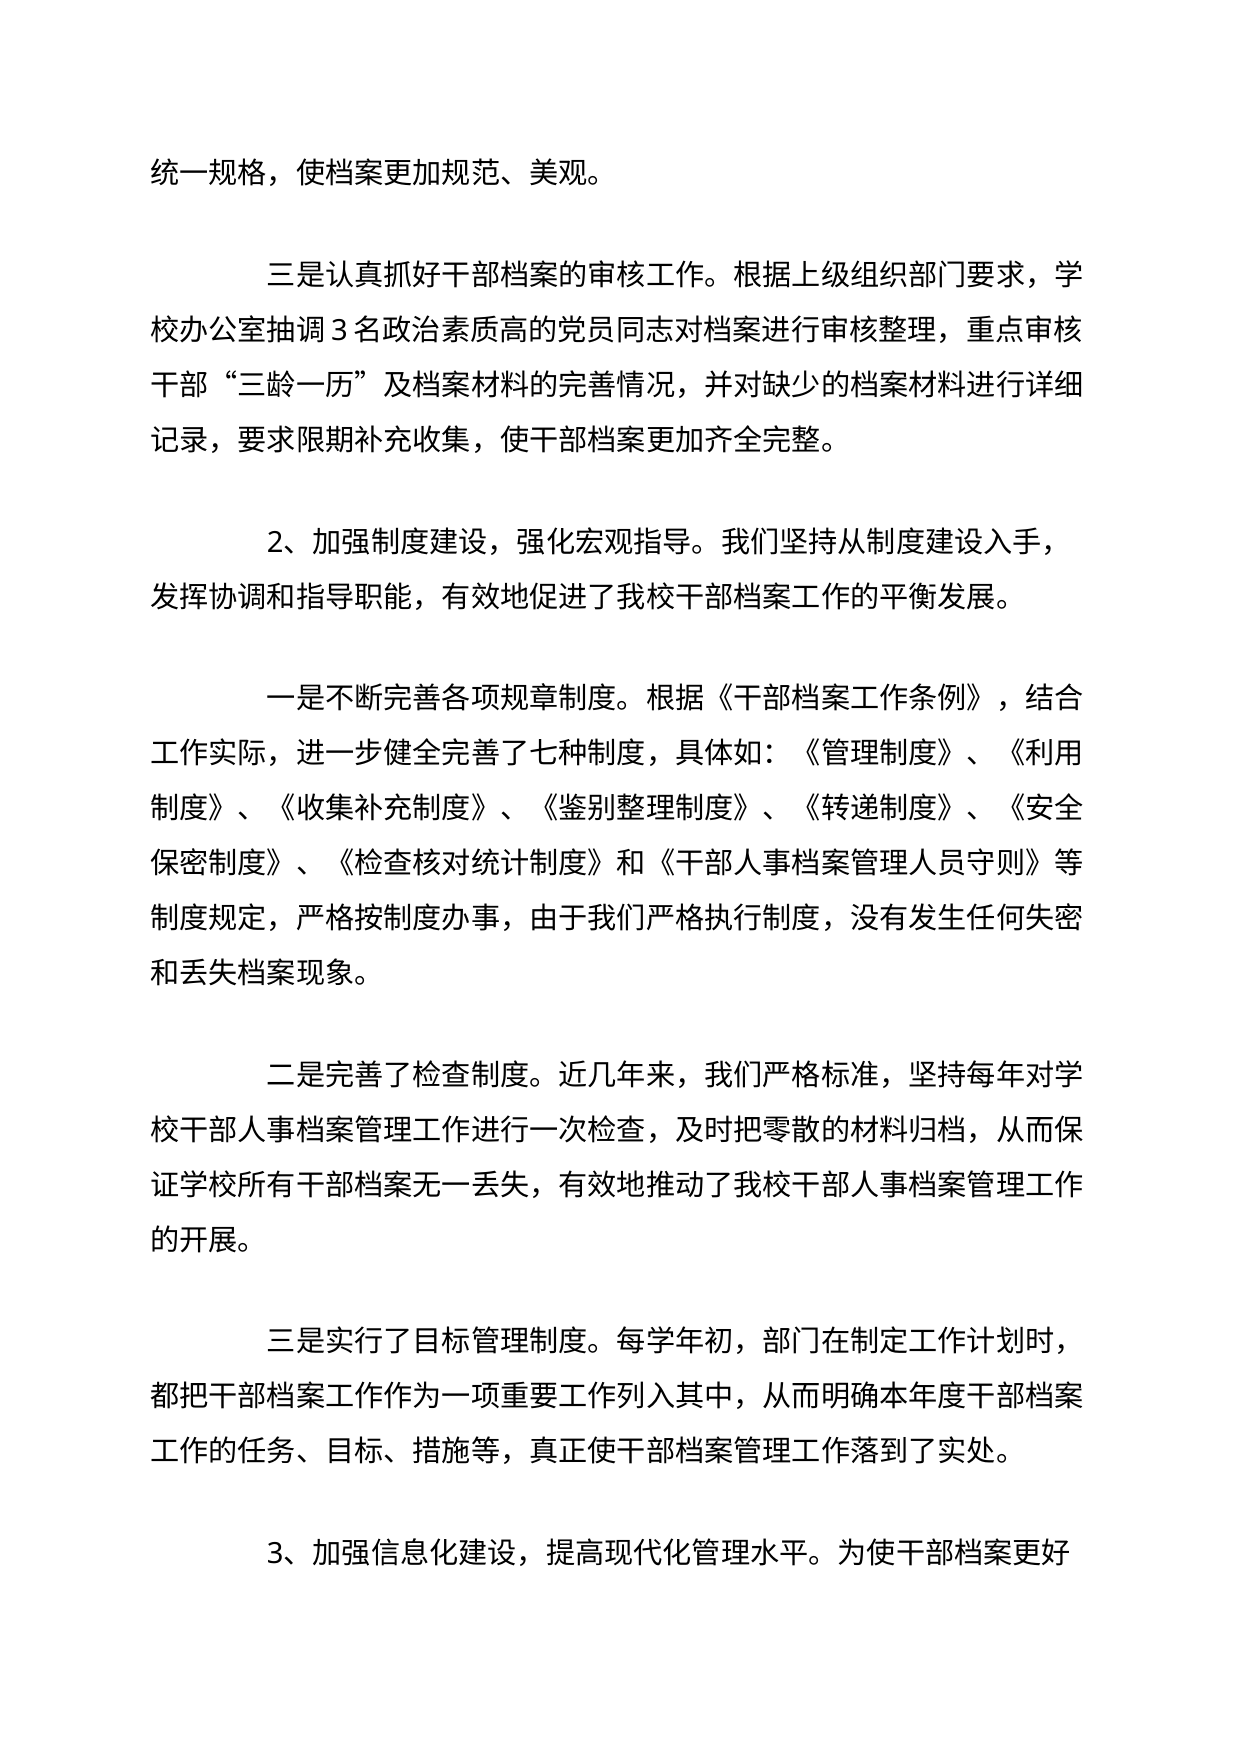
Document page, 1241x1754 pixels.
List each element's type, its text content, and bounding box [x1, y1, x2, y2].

text 三是认真抓好干部档案的审核工作。根据上级组织部门要求，学校办公室抽调3名政治素质高的党员同志对档案进行审核整理，重点审核干部“三龄一历”及档案材料的完善情况，并对缺少的档案材料进行详细记录，要求限期补充收集，使干部档案更加齐全完整。 [150, 252, 1090, 459]
text 2、加强制度建设，强化宏观指导。我们坚持从制度建设入手，发挥协调和指导职能，有效地促进了我校干部档案工作的平衡发展。 [150, 518, 1090, 616]
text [150, 150, 1090, 192]
text 三是实行了目标管理制度。每学年初，部门在制定工作计划时，都把干部档案工作作为一项重要工作列入其中，从而明确本年度干部档案工作的任务、目标、措施等，真正使干部档案管理工作落到了实处。 [150, 1318, 1090, 1470]
text 二是完善了检查制度。近几年来，我们严格标准，坚持每年对学校干部人事档案管理工作进行一次检查，及时把零散的材料归档，从而保证学校所有干部档案无一丢失，有效地推动了我校干部人事档案管理工作的开展。 [150, 1051, 1090, 1258]
text 一是不断完善各项规章制度。根据《干部档案工作条例》，结合工作实际，进一步健全完善了七种制度，具体如：《管理制度》、《利用制度》、《收集补充制度》、《鉴别整理制度》、《转递制度》、《安全保密制度》、《检查核对统计制度》和《干部人事档案管理人员守则》等制度规定，严格按制度办事，由于我们严格执行制度，没有发生任何失密和丢失档案现象。 [150, 675, 1090, 992]
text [150, 1529, 1090, 1572]
